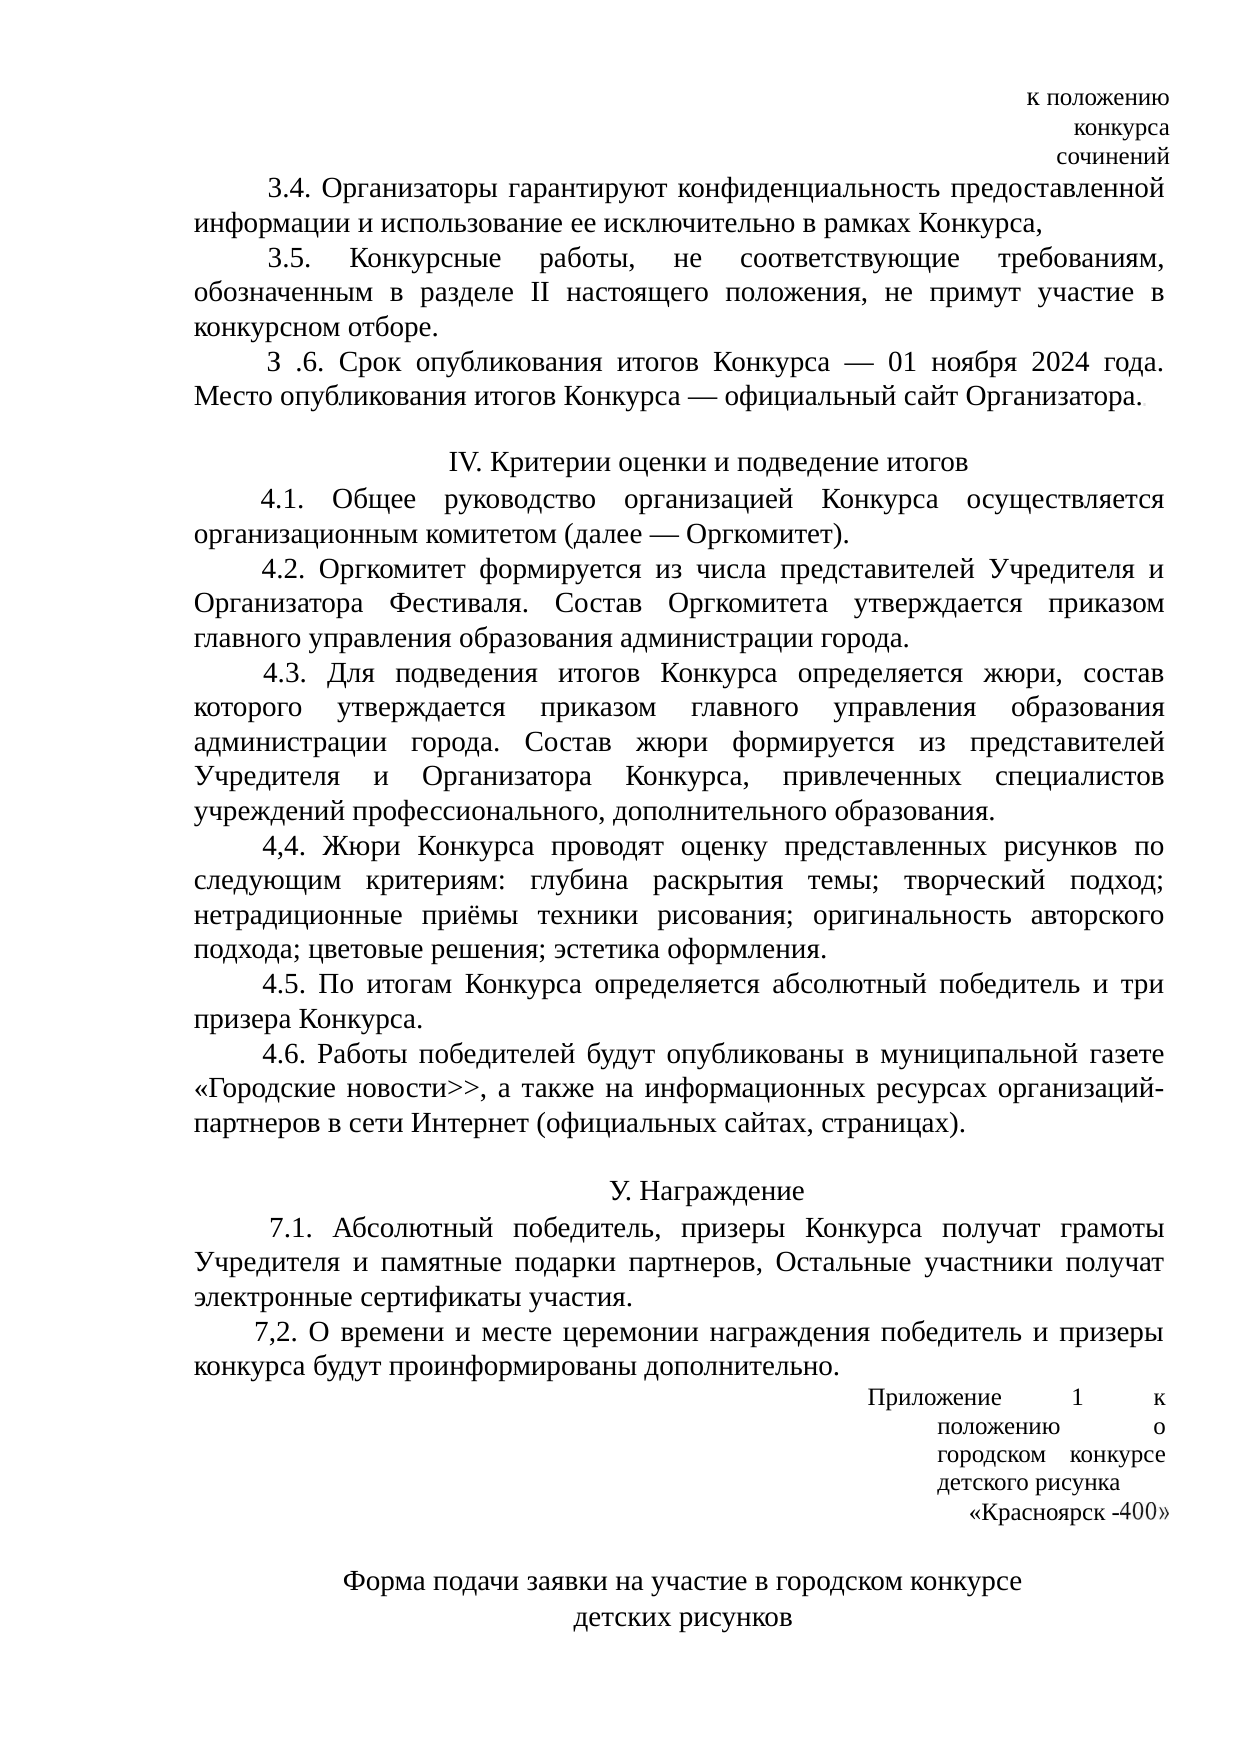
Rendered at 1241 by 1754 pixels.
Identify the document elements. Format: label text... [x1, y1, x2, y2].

text 4.6. Работы победителей будут опубликованы в муниципальной газете «Городские новости>>, а также на информационных ресурсах организаций-партнеров в сети Интернет (официальных сайтах, страницах). [193, 1036, 1165, 1138]
picture [1119, 1502, 1169, 1520]
text З .6. Срок опубликования итогов Конкурса — 01 ноября 2024 года. Место опубликования итогов Конкурса — официальный сайт Организатора. [193, 344, 1165, 412]
text 4.2. Оргкомитет формируется из числа представителей Учредителя и Организатора Фестиваля. Состав Оргкомитета утверждается приказом главного управления образования администрации города. [193, 551, 1165, 654]
text 3.5. Конкурсные работы, не соответствующие требованиям, обозначенным в разделе II настоящего положения, не примут участие в конкурсном отборе. [193, 240, 1165, 342]
text 4.5. По итогам Конкурса определяется абсолютный победитель и три призера Конкурса. [193, 966, 1165, 1034]
text «Красноярск - [189, 1497, 1169, 1525]
text 3.4. Организаторы гарантируют конфиденциальность предоставленной информации и использование ее исключительно в рамках Конкурса, [193, 170, 1165, 238]
text IV. Критерии оценки и подведение итогов [296, 444, 1121, 478]
text 4.1. Общее руководство организацией Конкурса осуществляется организационным комитетом (далее — Оргкомитет). [193, 482, 1165, 550]
text 4,4. Жюри Конкурса проводят оценку представленных рисунков по следующим критериям: глубина раскрытия темы; творческий подход; нетрадиционные приёмы техники рисования; оригинальность авторского подхода; цветовые решения; эстетика оформления. [193, 828, 1165, 965]
text Приложение 1 к положению о городском конкурсе детского рисунка [867, 1383, 1166, 1496]
text У. Награждение [296, 1173, 1118, 1206]
text 4.3. Для подведения итогов Конкурса определяется жюри, состав которого утверждается приказом главного управления образования администрации города. Состав жюри формируется из представителей Учредителя и Организатора Конкурса, привлеченных специалистов учреждений профессионального, дополнительного образования. [193, 655, 1165, 827]
text 7,2. О времени и месте церемонии награждения победитель и призеры конкурса будут проинформированы дополнительно. [193, 1314, 1165, 1382]
text Форма подачи заявки на участие в городском конкурсе детских рисунков [296, 1563, 1069, 1633]
text 7.1. Абсолютный победитель, призеры Конкурса получат грамоты Учредителя и памятные подарки партнеров, Остальные участники получат электронные сертификаты участия. [193, 1210, 1165, 1312]
